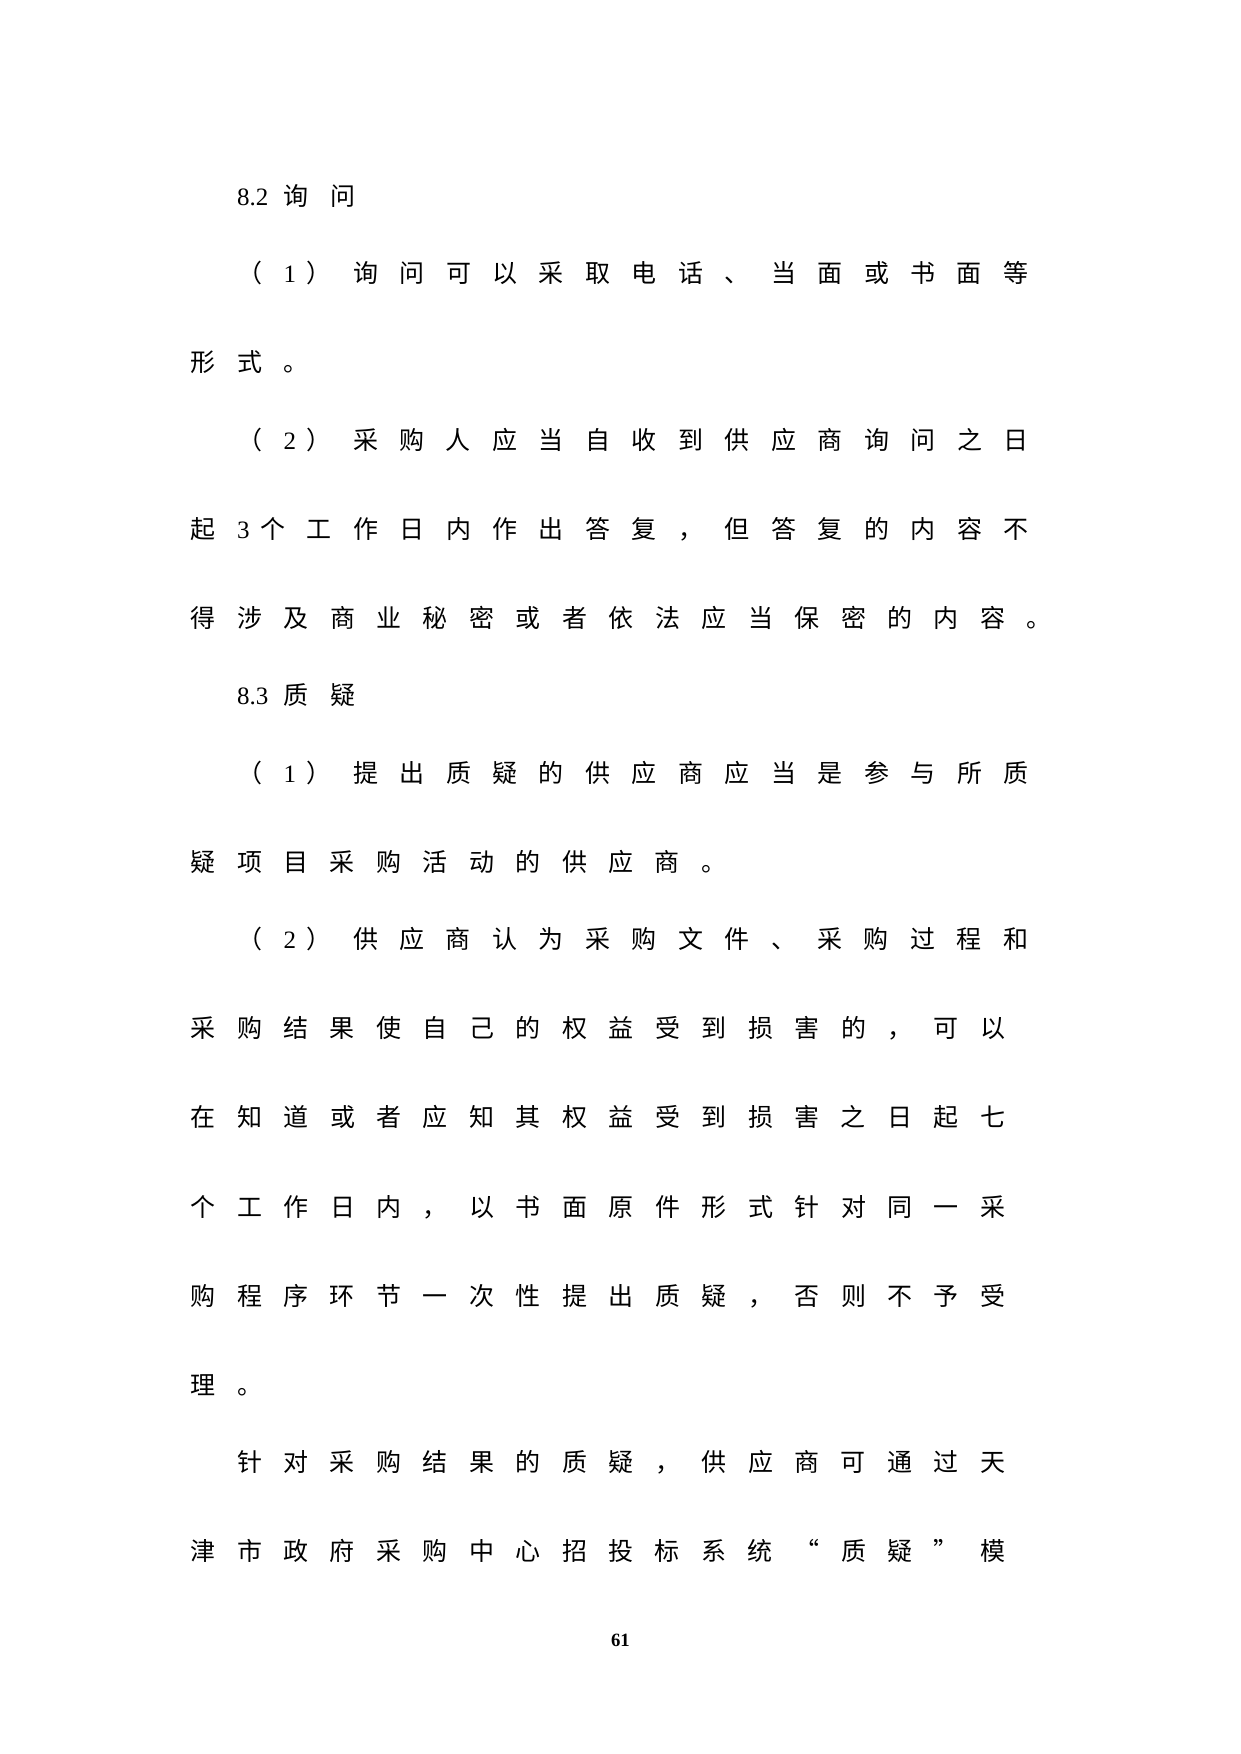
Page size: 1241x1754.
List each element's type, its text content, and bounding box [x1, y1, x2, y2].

text 8.3 质疑 [190, 664, 1050, 723]
text （2）供应商认为采购文件、采购过程和采购结果使自己的权益受到损害的，可以在知道或者应知其权益受到损害之日起七个工作日内，以书面原件形式针对同一采购程序环节一次性提出质疑，否则不予受理。 [190, 908, 1050, 1413]
text （1）提出质疑的供应商应当是参与所质疑项目采购活动的供应商。 [190, 742, 1050, 890]
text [190, 1431, 1050, 1579]
text 8.2 询问 [190, 164, 1050, 224]
text （2）采购人应当自收到供应商询问之日起3个工作日内作出答复，但答复的内容不得涉及商业秘密或者依法应当保密的内容。 [190, 408, 1050, 646]
text （1）询问可以采取电话、当面或书面等形式。 [190, 242, 1050, 390]
